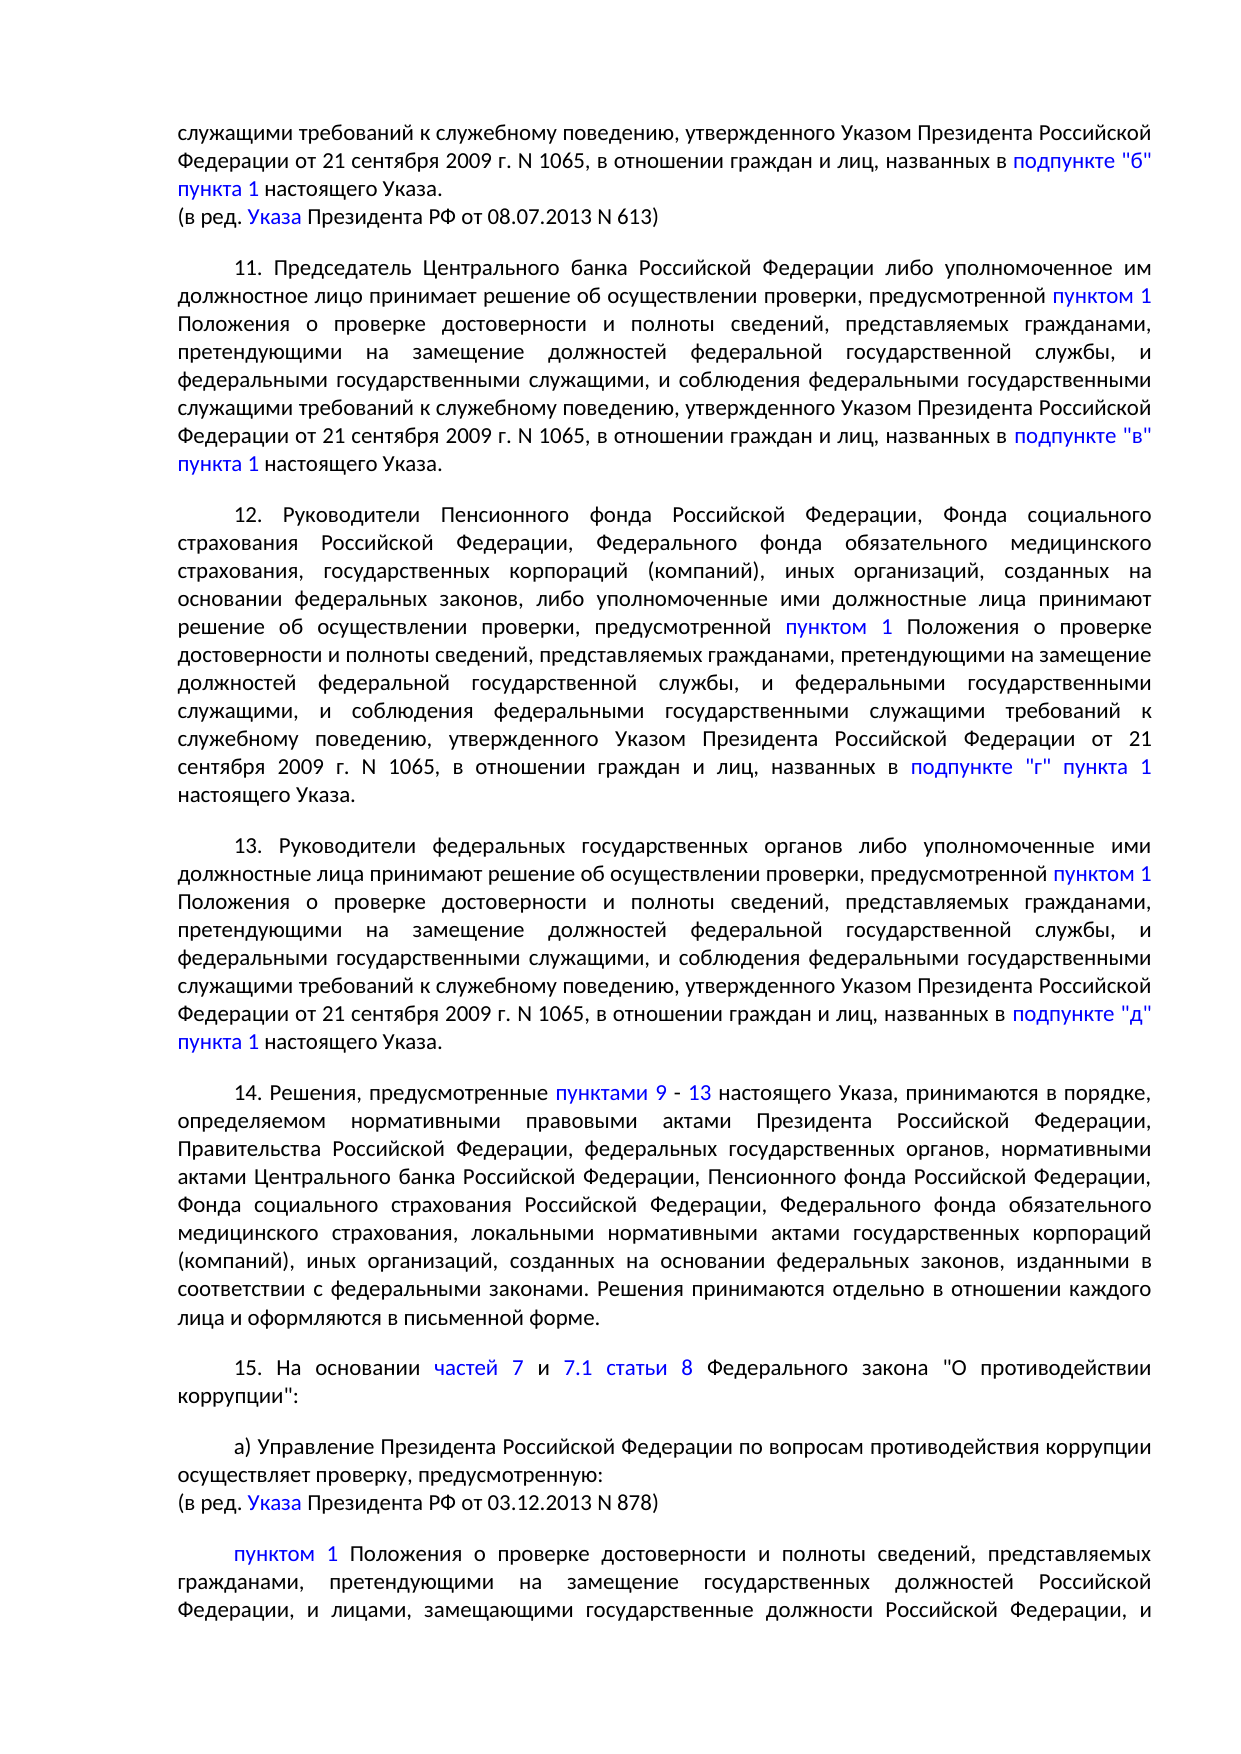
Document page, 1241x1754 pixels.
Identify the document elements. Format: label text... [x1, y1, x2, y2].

text а) Управление Президента Российской Федерации по вопросам противодействия коррупции осуществляет проверку, предусмотренную: [177, 1432, 1152, 1488]
text 14. Решения, предусмотренные пунктами 9 - 13 настоящего Указа, принимаются в порядке, определяемом нормативными правовыми актами Президента Российской Федерации, Правительства Российской Федерации, федеральных государственных органов, нормативными актами Центрального банка Российской Федерации, Пенсионного фонда Российской Федерации, Фонда социального страхования Российской Федерации, Федерального фонда обязательного медицинского страхования, локальными нормативными актами государственных корпораций (компаний), иных организаций, созданных на основании федеральных законов, изданными в соответствии с федеральными законами. Решения принимаются отдельно в отношении каждого лица и оформляются в письменной форме. [177, 1078, 1152, 1331]
text 13. Руководители федеральных государственных органов либо уполномоченные ими должностные лица принимают решение об осуществлении проверки, предусмотренной пунктом 1 Положения о проверке достоверности и полноты сведений, представляемых гражданами, претендующими на замещение должностей федеральной государственной службы, и федеральными государственными служащими, и соблюдения федеральными государственными служащими требований к служебному поведению, утвержденного Указом Президента Российской Федерации от 21 сентября 2009 г. N 1065, в отношении граждан и лиц, названных в подпункте "д" пункта 1 настоящего Указа. [177, 831, 1152, 1056]
text 15. На основании частей 7 и 7.1 статьи 8 Федерального закона "О противодействии коррупции": [177, 1353, 1152, 1409]
text (в ред. Указа Президента РФ от 08.07.2013 N 613) [177, 202, 1152, 230]
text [177, 1539, 1152, 1623]
text 11. Председатель Центрального банка Российской Федерации либо уполномоченное им должностное лицо принимает решение об осуществлении проверки, предусмотренной пунктом 1 Положения о проверке достоверности и полноты сведений, представляемых гражданами, претендующими на замещение должностей федеральной государственной службы, и федеральными государственными служащими, и соблюдения федеральными государственными служащими требований к служебному поведению, утвержденного Указом Президента Российской Федерации от 21 сентября 2009 г. N 1065, в отношении граждан и лиц, названных в подпункте "в" пункта 1 настоящего Указа. [177, 253, 1152, 477]
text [177, 118, 1152, 202]
text 12. Руководители Пенсионного фонда Российской Федерации, Фонда социального страхования Российской Федерации, Федерального фонда обязательного медицинского страхования, государственных корпораций (компаний), иных организаций, созданных на основании федеральных законов, либо уполномоченные ими должностные лица принимают решение об осуществлении проверки, предусмотренной пунктом 1 Положения о проверке достоверности и полноты сведений, представляемых гражданами, претендующими на замещение должностей федеральной государственной службы, и федеральными государственными служащими, и соблюдения федеральными государственными служащими требований к служебному поведению, утвержденного Указом Президента Российской Федерации от 21 сентября 2009 г. N 1065, в отношении граждан и лиц, названных в подпункте "г" пункта 1 настоящего Указа. [177, 500, 1152, 808]
text (в ред. Указа Президента РФ от 03.12.2013 N 878) [177, 1488, 1152, 1517]
